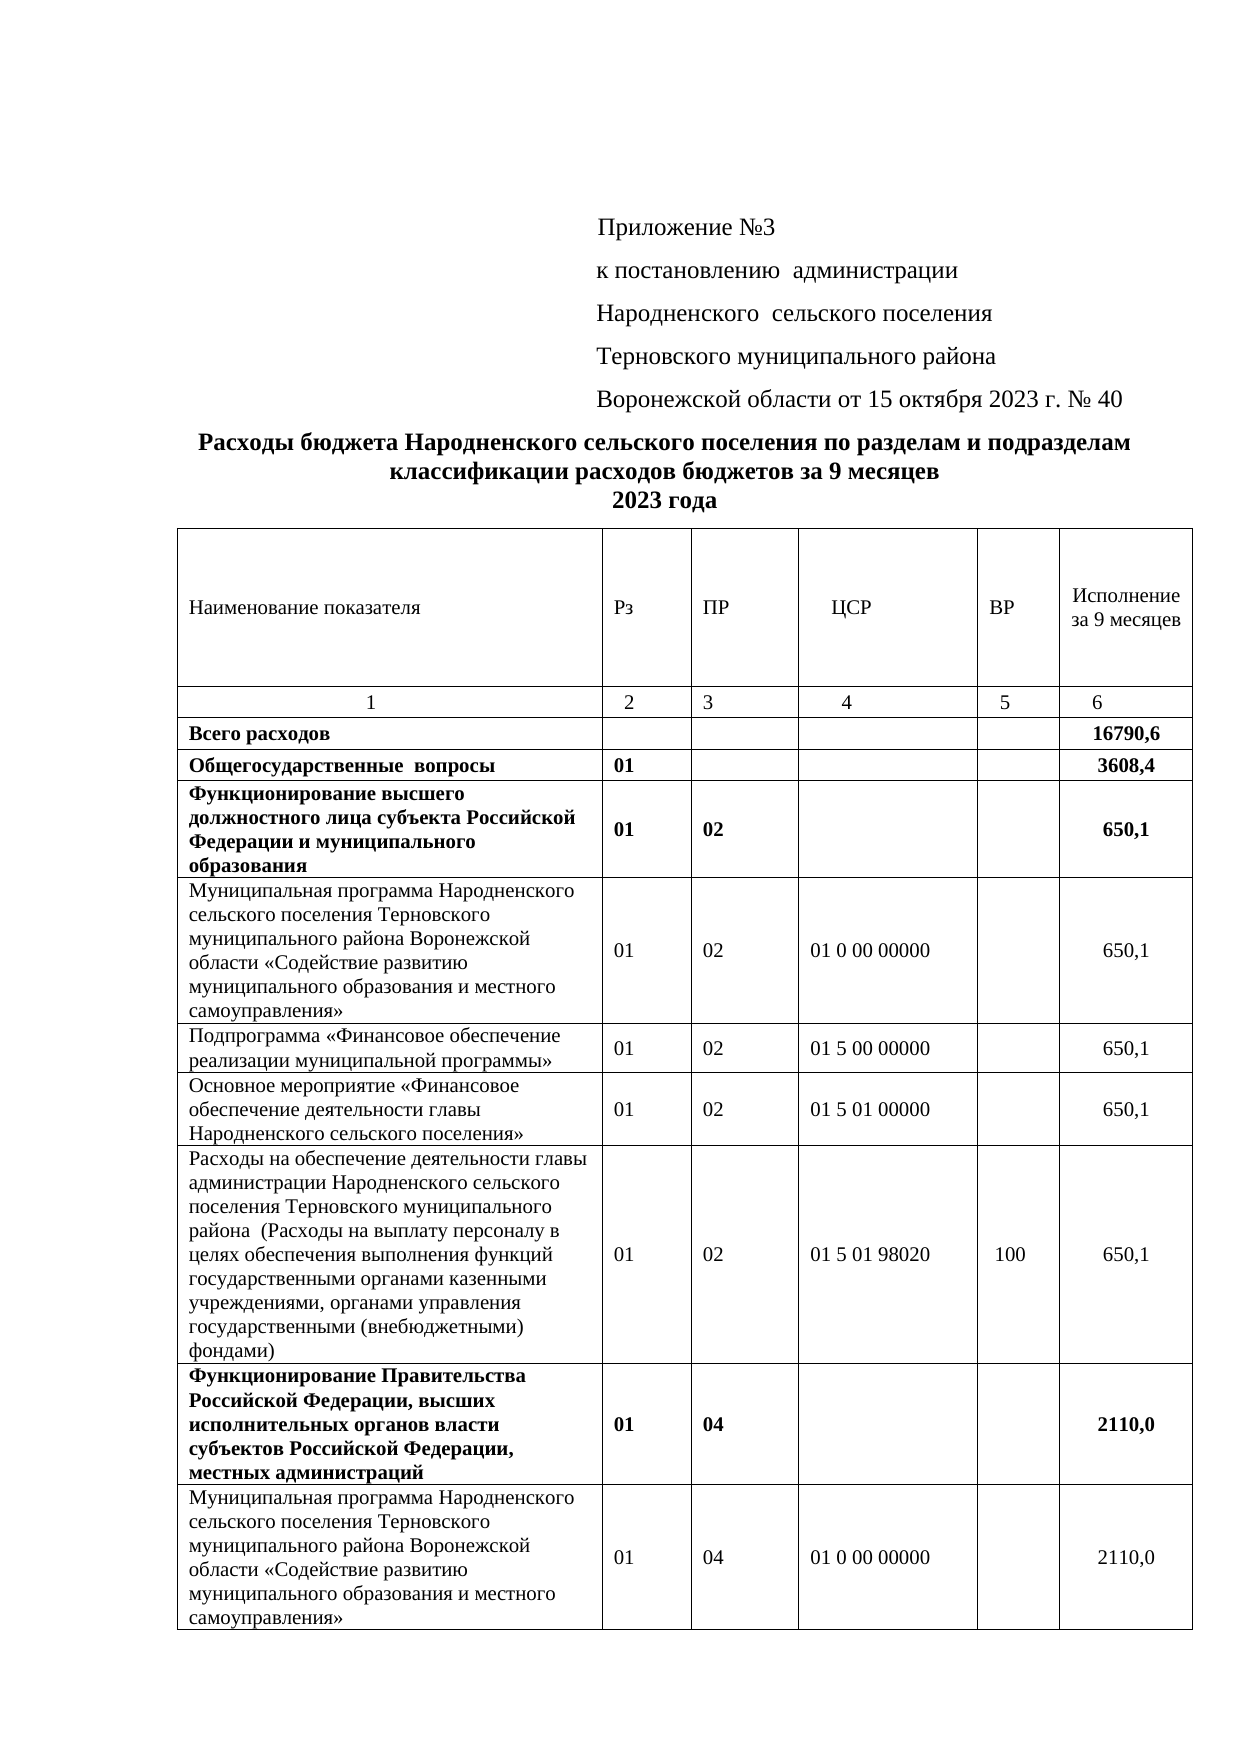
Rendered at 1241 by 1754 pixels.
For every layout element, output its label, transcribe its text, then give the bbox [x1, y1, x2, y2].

table_cell 01 [603, 781, 691, 877]
table_cell 01 5 00 00000 [799, 1024, 977, 1072]
table_cell 02 [692, 1146, 798, 1362]
table_cell [978, 1073, 1059, 1145]
table_cell 02 [692, 781, 798, 877]
table_cell 650,1 [1060, 781, 1192, 877]
table_cell Всего расходов [178, 718, 602, 748]
table_cell [978, 1485, 1059, 1629]
table_cell [978, 878, 1059, 1022]
table_header ВР [978, 529, 1059, 686]
table_cell [978, 1364, 1059, 1484]
table_cell [799, 781, 977, 877]
table_cell 01 [603, 1146, 691, 1362]
table_cell Функционирование высшего должностного лица субъекта Российской Федерации и муниципального образования [178, 781, 602, 877]
table_header ЦСР [799, 529, 977, 686]
table_cell 2110,0 [1060, 1364, 1192, 1484]
table_cell 01 [603, 1024, 691, 1072]
table_cell [978, 781, 1059, 877]
table_cell Функционирование Правительства Российской Федерации, высших исполнительных органов власти субъектов Российской Федерации, местных администраций [178, 1364, 602, 1484]
table_cell 5 [978, 687, 1059, 717]
table_cell 01 5 01 98020 [799, 1146, 977, 1362]
table_cell 6 [1060, 687, 1192, 717]
table_cell 01 0 00 00000 [799, 878, 977, 1022]
table_cell [799, 750, 977, 780]
table_cell 100 [978, 1146, 1059, 1362]
text к постановлению администрации [177, 255, 1152, 283]
text Народненского сельского поселения [177, 298, 1152, 327]
table_cell Основное мероприятие «Финансовое обеспечение деятельности главы Народненского сельского поселения» [178, 1073, 602, 1145]
table_cell Муниципальная программа Народненского сельского поселения Терновского муниципального района Воронежской области «Содействие развитию муниципального образования и местного самоуправления» [178, 1485, 602, 1629]
table_cell [799, 718, 977, 748]
table_header ПР [692, 529, 798, 686]
table_cell 01 [603, 878, 691, 1022]
table_cell 16790,6 [1060, 718, 1192, 748]
table_cell 01 [603, 1485, 691, 1629]
table_cell 650,1 [1060, 1024, 1192, 1072]
table_cell Муниципальная программа Народненского сельского поселения Терновского муниципального района Воронежской области «Содействие развитию муниципального образования и местного самоуправления» [178, 878, 602, 1022]
table_cell 01 0 00 00000 [799, 1485, 977, 1629]
table_cell [799, 1364, 977, 1484]
table_cell 650,1 [1060, 878, 1192, 1022]
table_cell 02 [692, 878, 798, 1022]
text Приложение №3 [177, 212, 1152, 240]
table_header Наименование показателя [178, 529, 602, 686]
table_cell 01 [603, 1073, 691, 1145]
table_cell 01 5 01 00000 [799, 1073, 977, 1145]
table_header Исполнение за 9 месяцев [1060, 529, 1192, 686]
table_cell 3608,4 [1060, 750, 1192, 780]
table_cell 650,1 [1060, 1073, 1192, 1145]
text Воронежской области от 15 октября 2023 г. № 40 [177, 384, 1152, 413]
table_cell 650,1 [1060, 1146, 1192, 1362]
table_cell [603, 718, 691, 748]
table_cell [978, 718, 1059, 748]
table_cell 2110,0 [1060, 1485, 1192, 1629]
text 2023 года [177, 485, 1152, 513]
table_cell 01 [603, 750, 691, 780]
table_cell 3 [692, 687, 798, 717]
table_header Рз [603, 529, 691, 686]
text Расходы бюджета Народненского сельского поселения по разделам и подразделам классификации расходов бюджетов за 9 месяцев [177, 427, 1152, 485]
table_cell 2 [603, 687, 691, 717]
table_cell 02 [692, 1024, 798, 1072]
table_cell 04 [692, 1485, 798, 1629]
table_cell [978, 1024, 1059, 1072]
table_cell Общегосударственные вопросы [178, 750, 602, 780]
table_cell Подпрограмма «Финансовое обеспечение реализации муниципальной программы» [178, 1024, 602, 1072]
table_cell Расходы на обеспечение деятельности главы администрации Народненского сельского поселения Терновского муниципального района (Расходы на выплату персоналу в целях обеспечения выполнения функций государственными органами казенными учреждениями, органами управления государственными (внебюджетными) фондами) [178, 1146, 602, 1362]
table_cell 01 [603, 1364, 691, 1484]
table_cell [692, 718, 798, 748]
table_cell [978, 750, 1059, 780]
table_cell 02 [692, 1073, 798, 1145]
text Терновского муниципального района [177, 341, 1152, 370]
table_cell [692, 750, 798, 780]
table_cell 4 [799, 687, 977, 717]
table_cell 04 [692, 1364, 798, 1484]
table_cell 1 [178, 687, 602, 717]
